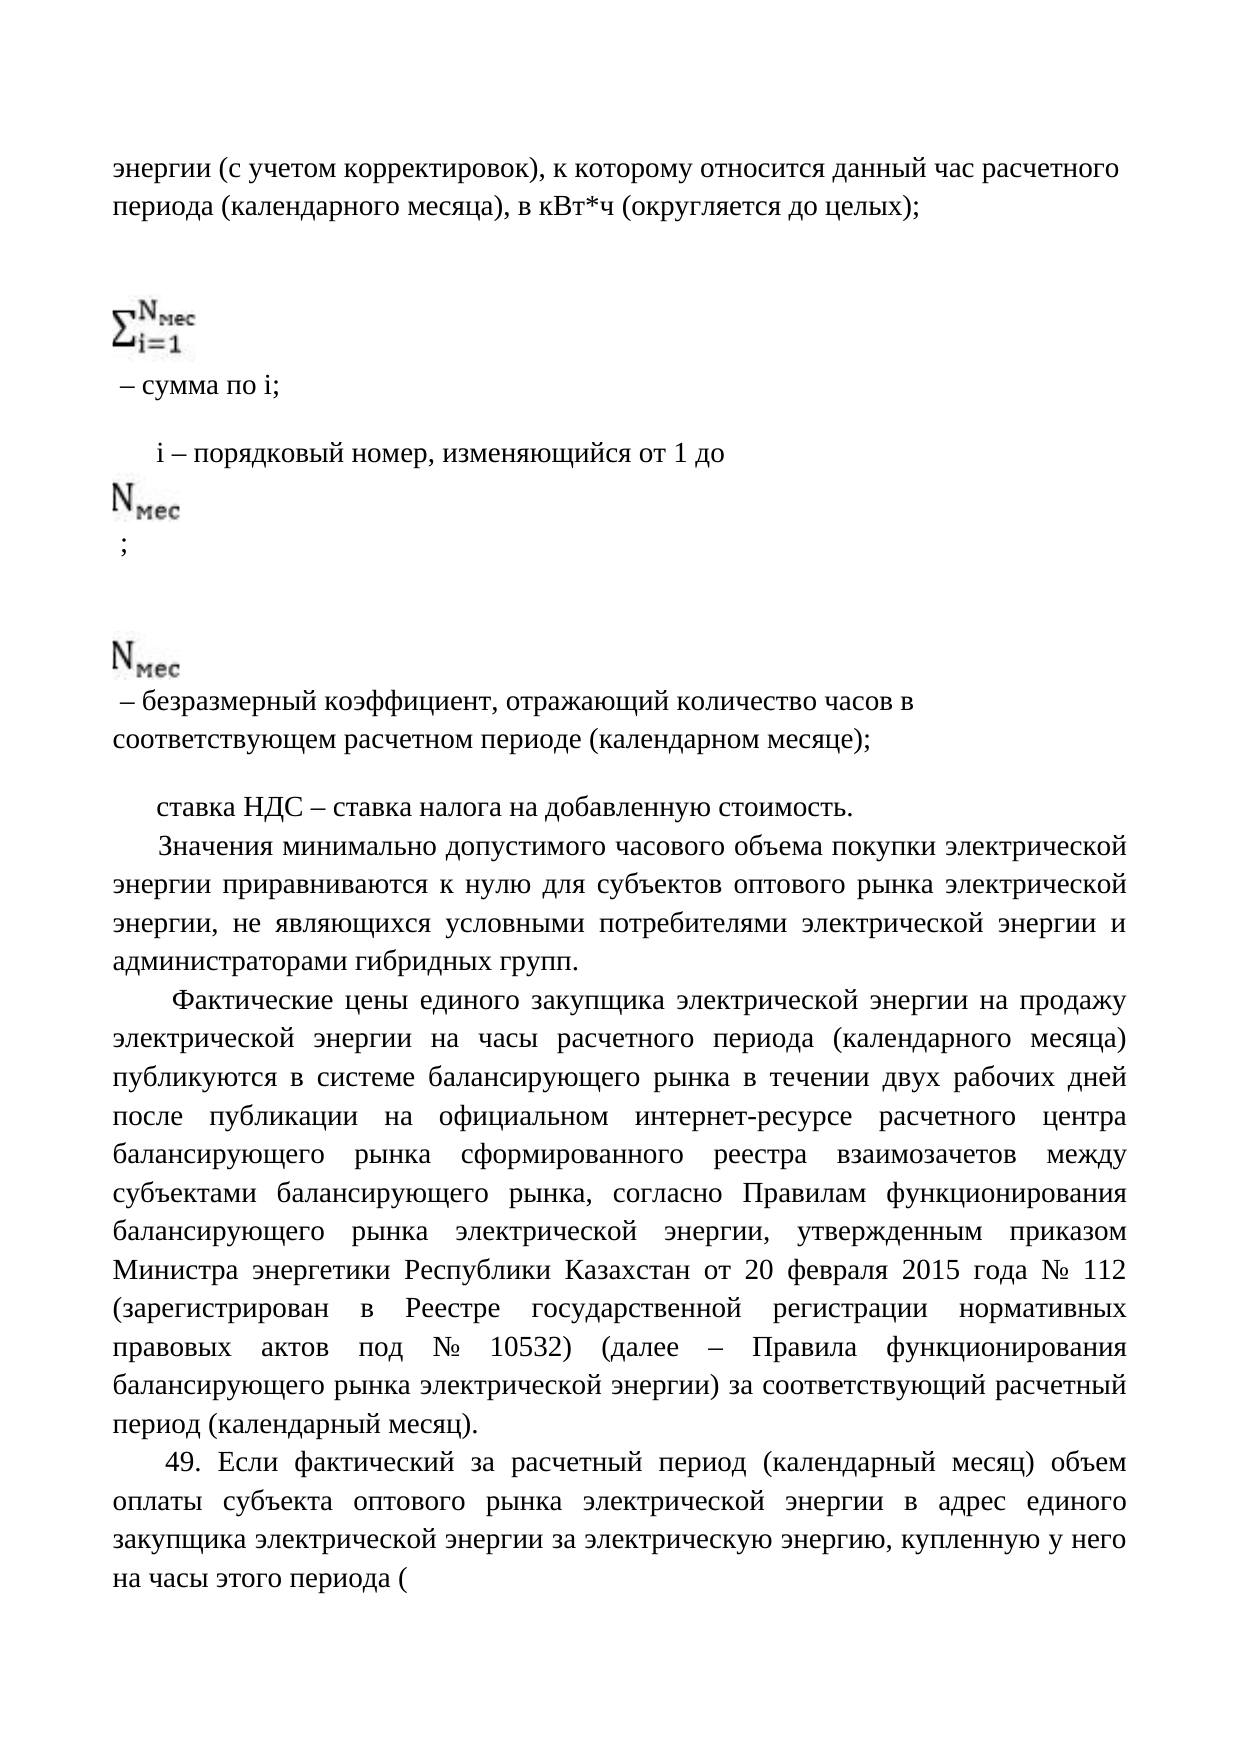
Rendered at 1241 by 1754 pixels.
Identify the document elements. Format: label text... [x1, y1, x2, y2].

picture [112, 294, 198, 364]
text ; [112, 525, 1128, 589]
picture [112, 473, 182, 522]
picture [112, 631, 182, 680]
text – безразмерный коэффициент, отражающий количество часов в соответствующем расчетном периоде (календарном месяце); [112, 683, 1128, 785]
text Значения минимально допустимого часового объема покупки электрической энергии приравниваются к нулю для субъектов оптового рынка электрической энергии, не являющихся условными потребителями электрической энергии и администраторами гибридных групп. [112, 828, 1128, 977]
text Фактические цены единого закупщика электрической энергии на продажу электрической энергии на часы расчетного периода (календарного месяца) публикуются в системе балансирующего рынка в течении двух рабочих дней после публикации на официальном интернет-ресурсе расчетного центра балансирующего рынка сформированного реестра взаимозачетов между субъектами балансирующего рынка, согласно Правилам функционирования балансирующего рынка электрической энергии, утвержденным приказом Министра энергетики Республики Казахстан от 20 февраля 2015 года № 112 (зарегистрирован в Реестре государственной регистрации нормативных правовых актов под № 10532) (далее – Правила функционирования балансирующего рынка электрической энергии) за соответствующий расчетный период (календарный месяц). [112, 982, 1128, 1439]
text 49. Если фактический за расчетный период (календарный месяц) объем оплаты субъекта оптового рынка электрической энергии в адрес единого закупщика электрической энергии за электрическую энергию, купленную у него на часы этого периода ( [112, 1444, 1128, 1594]
text ставка НДС – ставка налога на добавленную стоимость. [112, 789, 1128, 823]
text i – порядковый номер, изменяющийся от 1 до [112, 435, 1128, 468]
text – сумма по i; [112, 367, 1128, 431]
